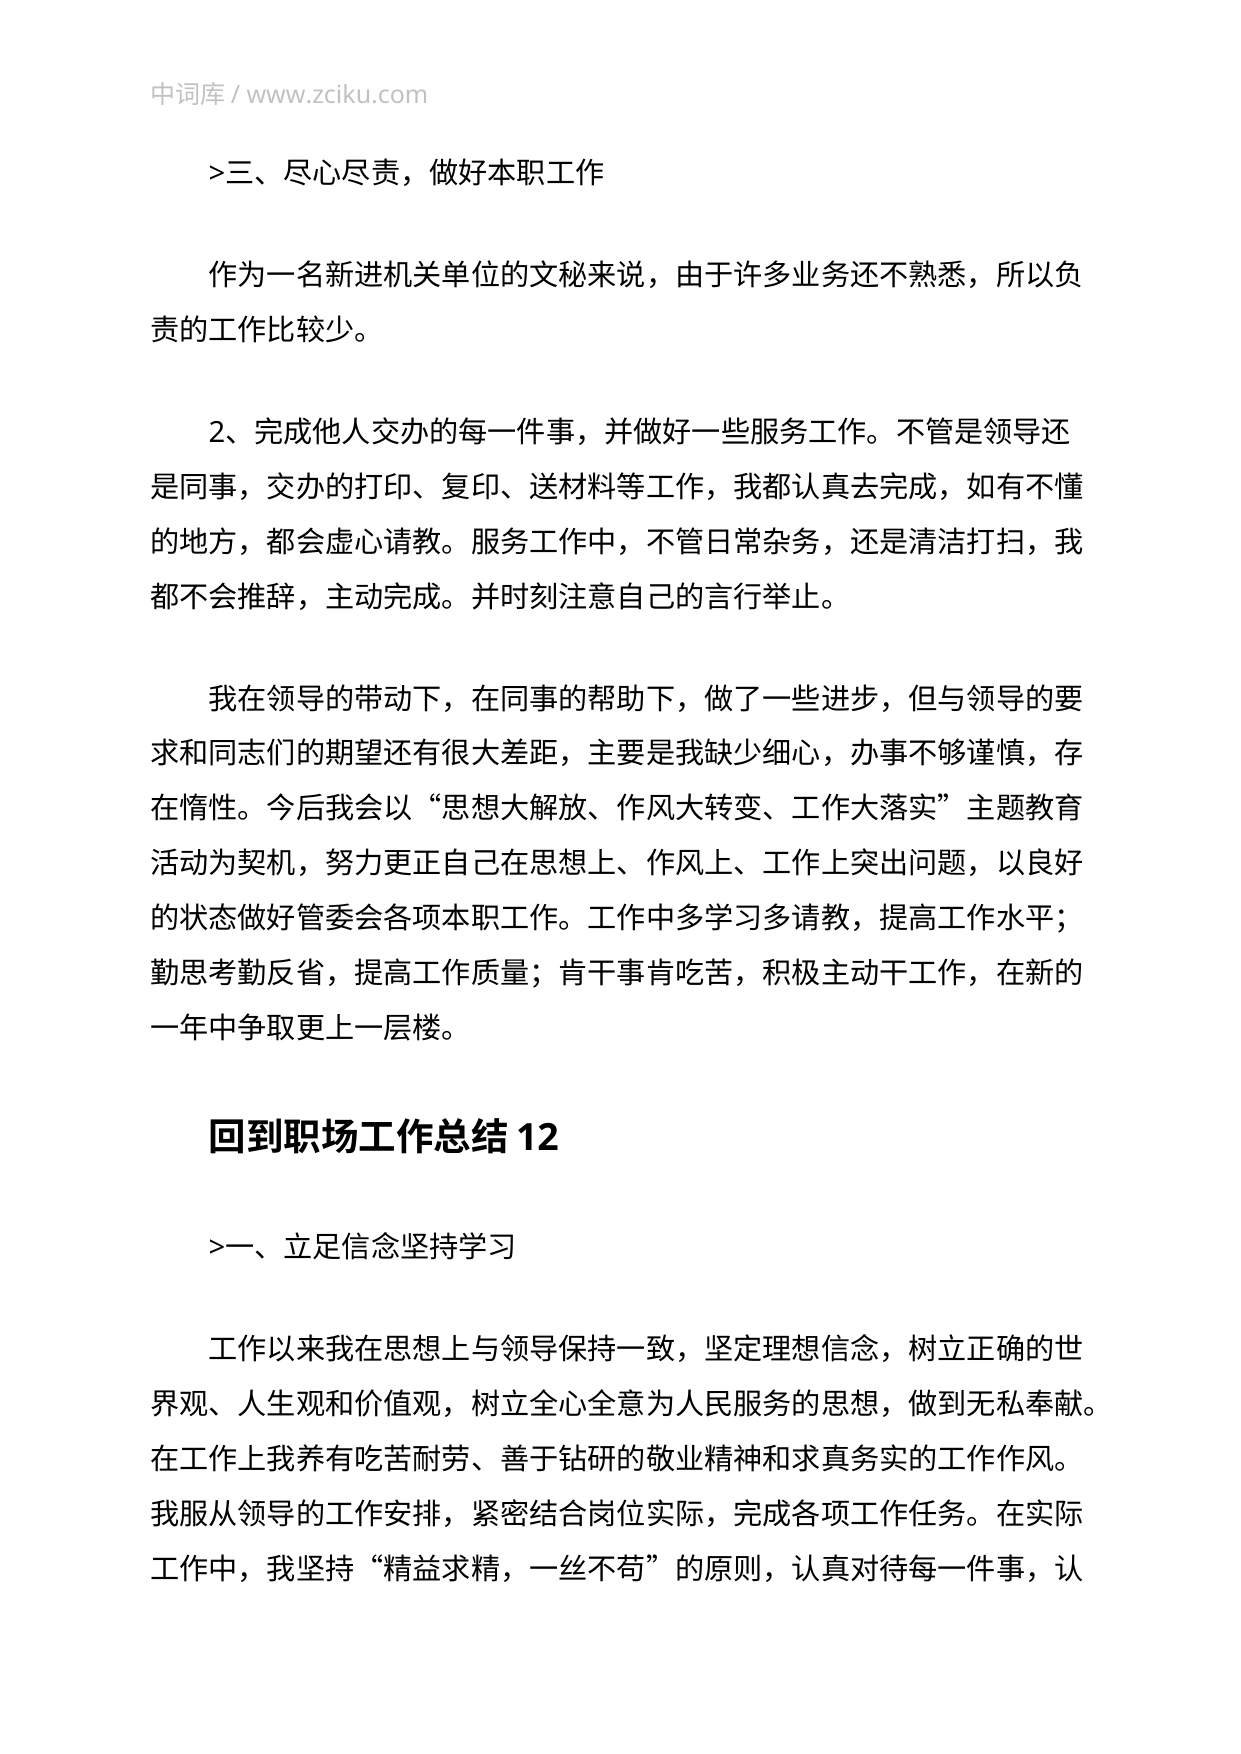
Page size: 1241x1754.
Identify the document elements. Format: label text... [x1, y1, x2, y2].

text 回到职场工作总结12 [150, 1106, 1090, 1161]
text >一、立足信念坚持学习 [150, 1224, 1090, 1266]
text 我在领导的带动下，在同事的帮助下，做了一些进步，但与领导的要求和同志们的期望还有很大差距，主要是我缺少细心，办事不够谨慎，存在惰性。今后我会以“思想大解放、作风大转变、工作大落实”主题教育活动为契机，努力更正自己在思想上、作风上、工作上突出问题，以良好的状态做好管委会各项本职工作。工作中多学习多请教，提高工作水平；勤思考勤反省，提高工作质量；肯干事肯吃苦，积极主动干工作，在新的一年中争取更上一层楼。 [150, 675, 1090, 1047]
text 作为一名新进机关单位的文秘来说，由于许多业务还不熟悉，所以负责的工作比较少。 [150, 252, 1090, 349]
text >三、尽心尽责，做好本职工作 [150, 150, 1090, 192]
text 2、完成他人交办的每一件事，并做好一些服务工作。不管是领导还是同事，交办的打印、复印、送材料等工作，我都认真去完成，如有不懂的地方，都会虚心请教。服务工作中，不管日常杂务，还是清洁打扫，我都不会推辞，主动完成。并时刻注意自己的言行举止。 [150, 409, 1090, 616]
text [150, 1326, 1090, 1588]
